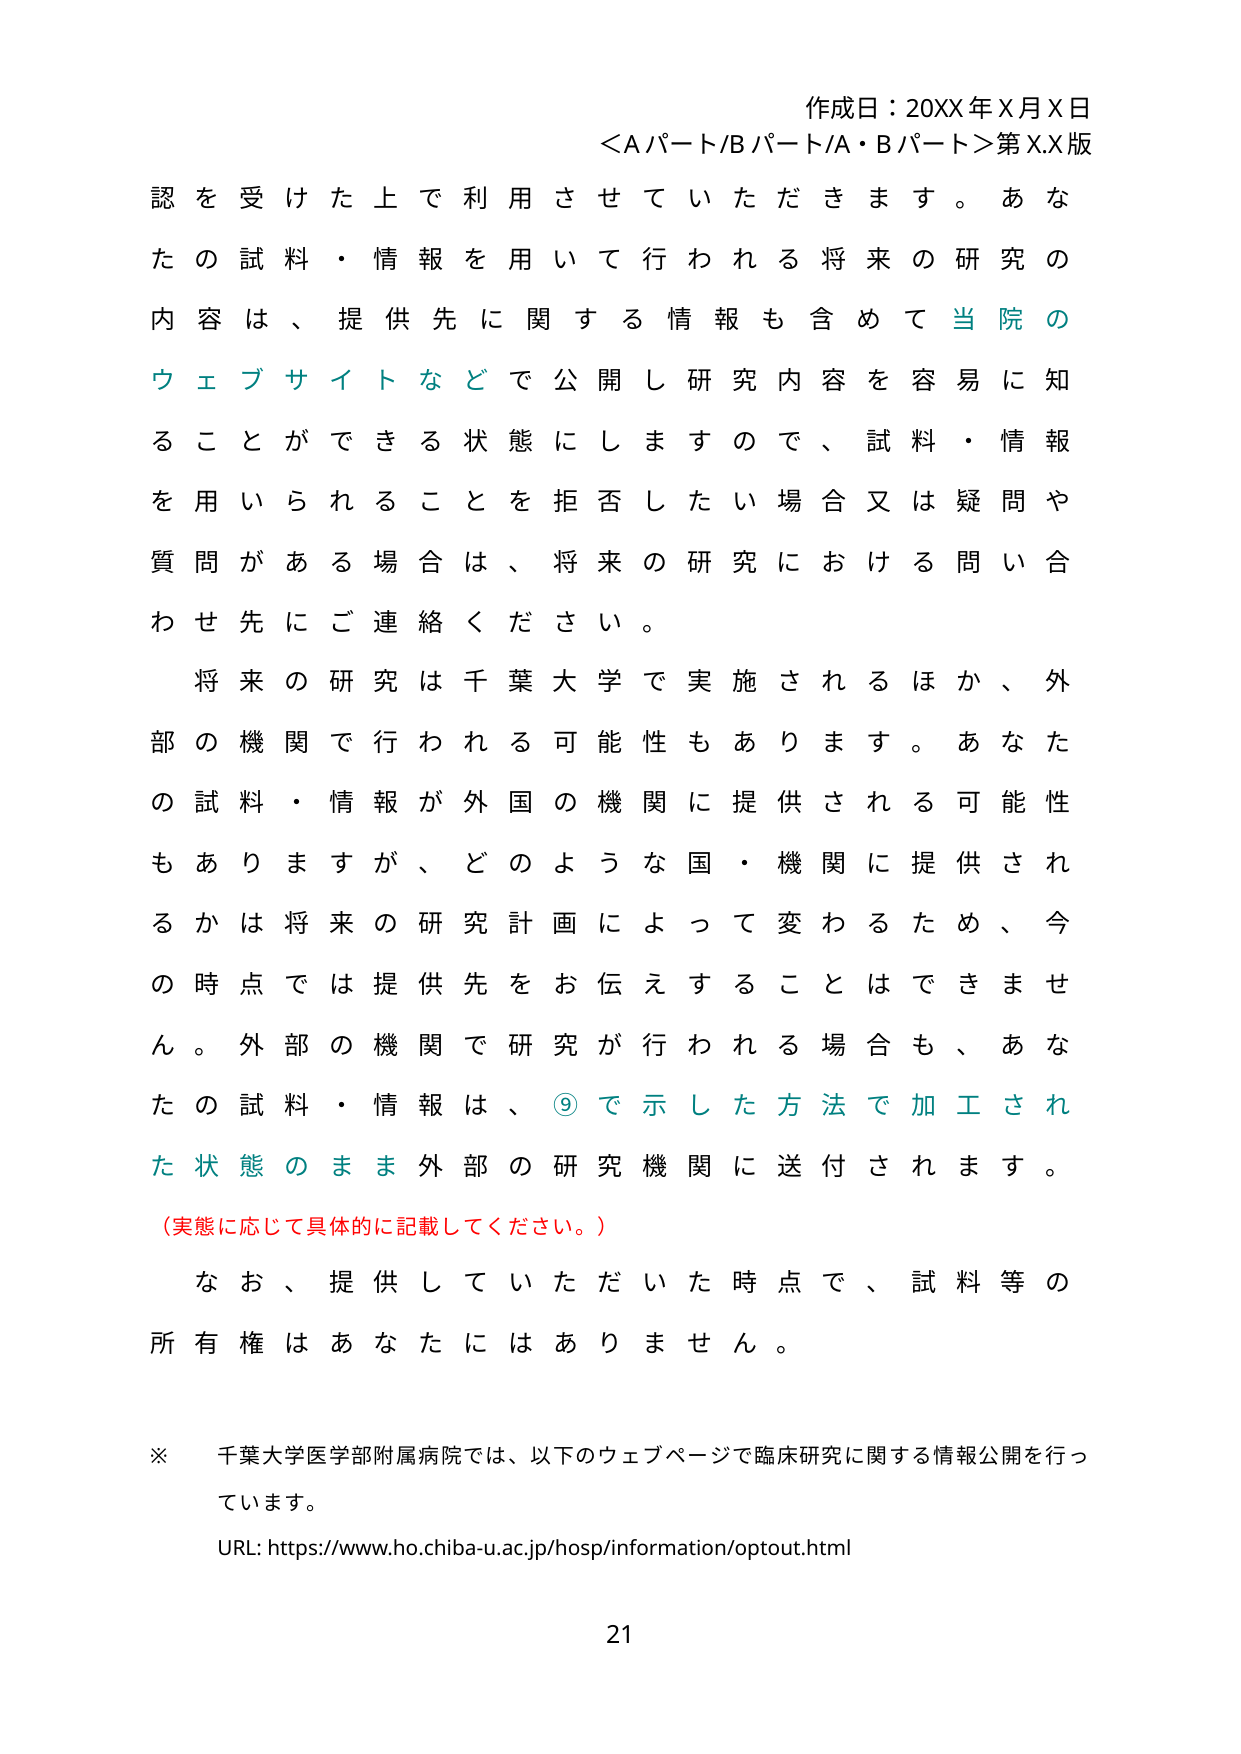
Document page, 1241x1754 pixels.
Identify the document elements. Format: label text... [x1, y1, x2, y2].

text なお、提供していただいた時点で、試料等の所有権はあなたにはありません。 [150, 1260, 1090, 1361]
list 千葉大学医学部附属病院では、以下のウェブページで臨床研究に関する情報公開を行っています。 URL: https://www.ho.chiba-u.ac.jp/hosp/information/optout.html [150, 1434, 1090, 1567]
text 将来の研究は千葉大学で実施されるほか、外部の機関で行われる可能性もあります。あなたの試料・情報が外国の機関に提供される可能性もありますが、どのような国・機関に提供されるかは将来の研究計画によって変わるため、今の時点では提供先をお伝えすることはできません。外部の機関で研究が行われる場合も、あなたの試料・情報は、⑨で示した方法で加工された状態のまま外部の研究機関に送付されます。（実態に応じて具体的に記載してください。） [150, 659, 1090, 1245]
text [150, 176, 1090, 641]
